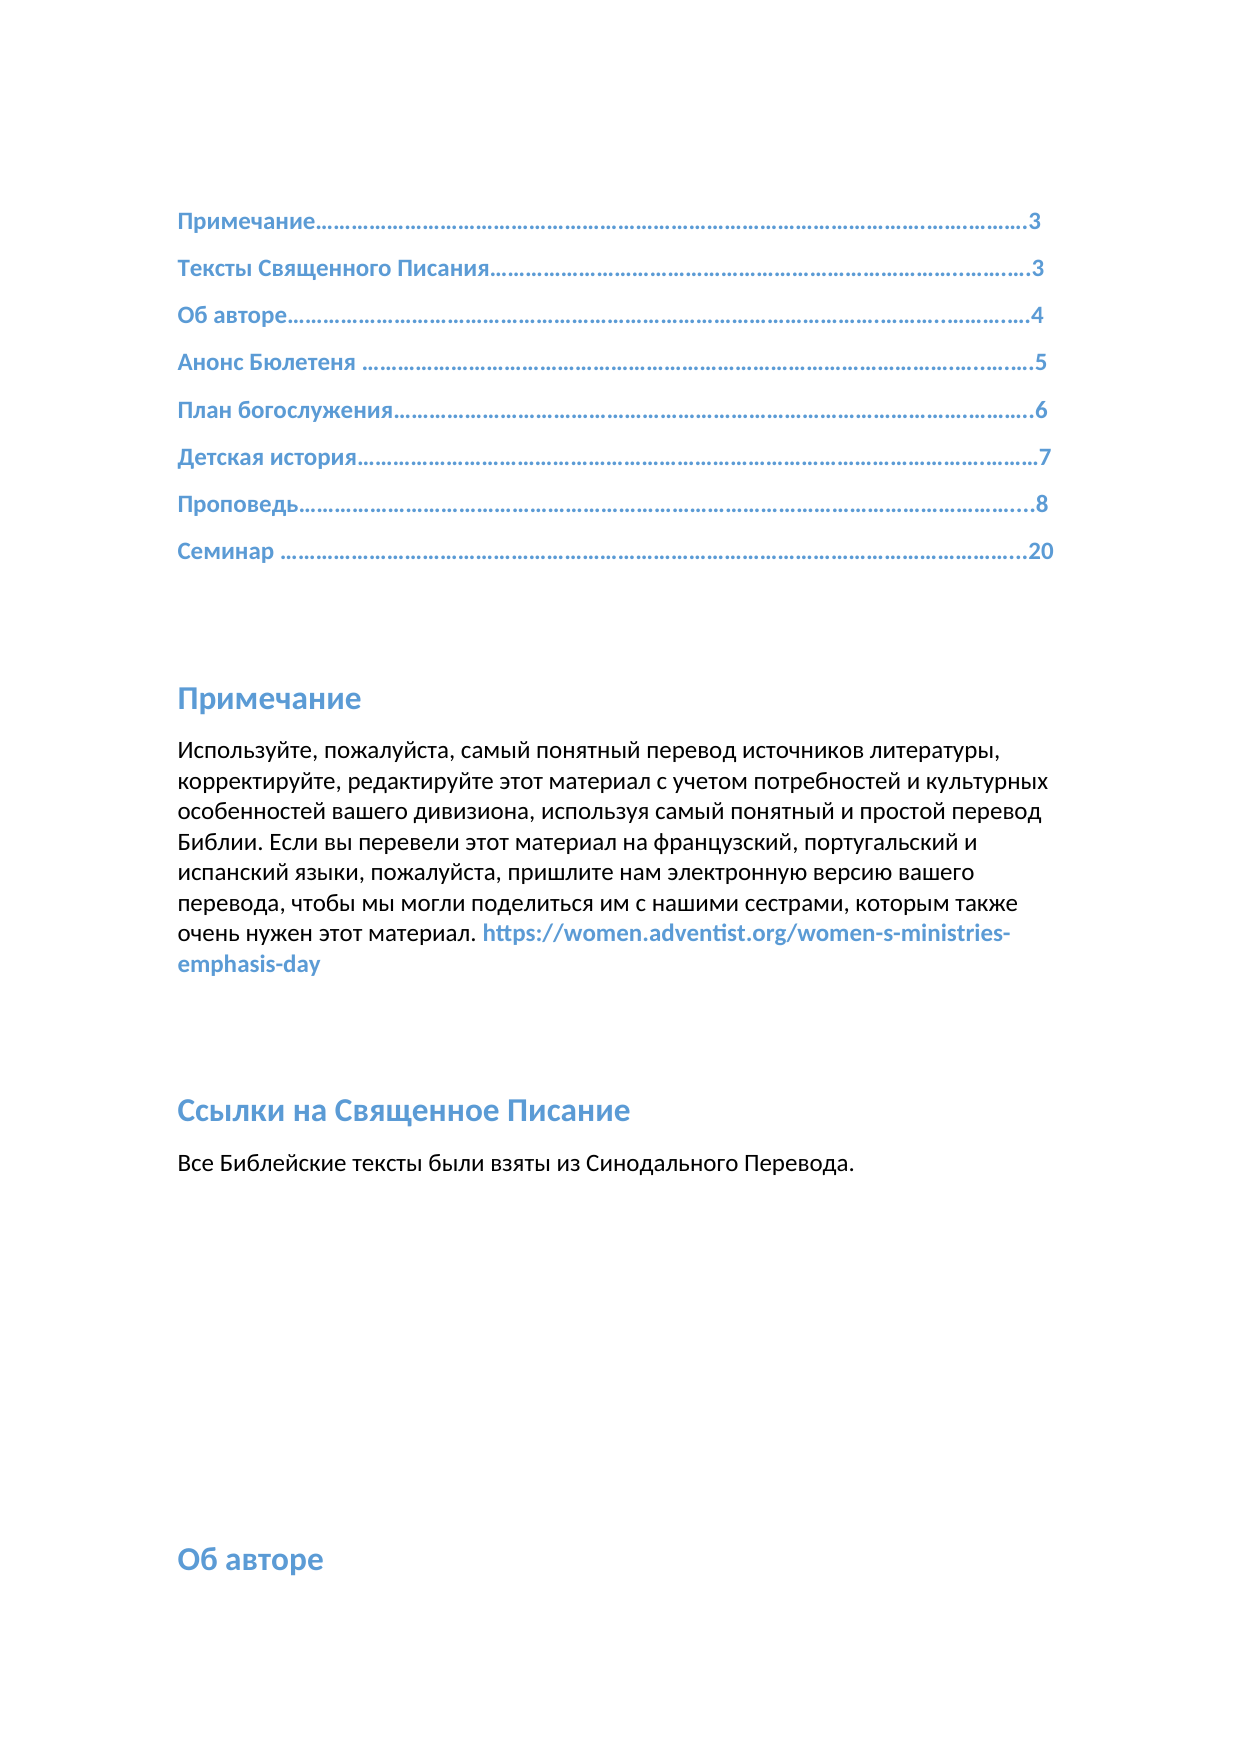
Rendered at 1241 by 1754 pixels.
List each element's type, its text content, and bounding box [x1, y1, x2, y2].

text План богослужения…………………………………………………………………………………….………..6 [177, 394, 1063, 424]
text Анонс Бюлетеня ……………………………………………………………………………………….…..….….5 [177, 347, 1063, 377]
text Примечание [177, 677, 1063, 718]
text Проповедь…………………………………………………………………………………………………………....8 [177, 488, 1063, 519]
text Все Библейские тексты были взяты из Синодального Перевода. [177, 1147, 1063, 1177]
text Семинар ……………………………………………………………………………………………………………...20 [177, 535, 1063, 566]
text Примечание………………………………………………………………………………………….…….……….3 [177, 205, 1063, 236]
text Используйте, пожалуйста, самый понятный перевод источников литературы, корректируйте, редактируйте этот материал с учетом потребностей и культурных особенностей вашего дивизиона, используя самый понятный и простой перевод Библии. Если вы перевели этот материал на французский, португальский и испанский языки, пожалуйста, пришлите нам электронную версию вашего перевода, чтобы мы могли поделиться им с нашими сестрами, которым также очень нужен этот материал. https://women.adventist.org/women-s-ministries-emphasis-day [177, 734, 1063, 978]
text Тексты Священного Писания……………………………………………………………………..…….….3 [177, 252, 1063, 283]
text Об авторе……………………………………………………………………………………….………..……….….4 [177, 299, 1063, 330]
text Ссылки на Священное Писание [177, 1089, 1063, 1130]
text Об авторе [177, 1538, 1063, 1579]
text Детская история…………………………………………………………………………………………….………7 [177, 441, 1063, 471]
